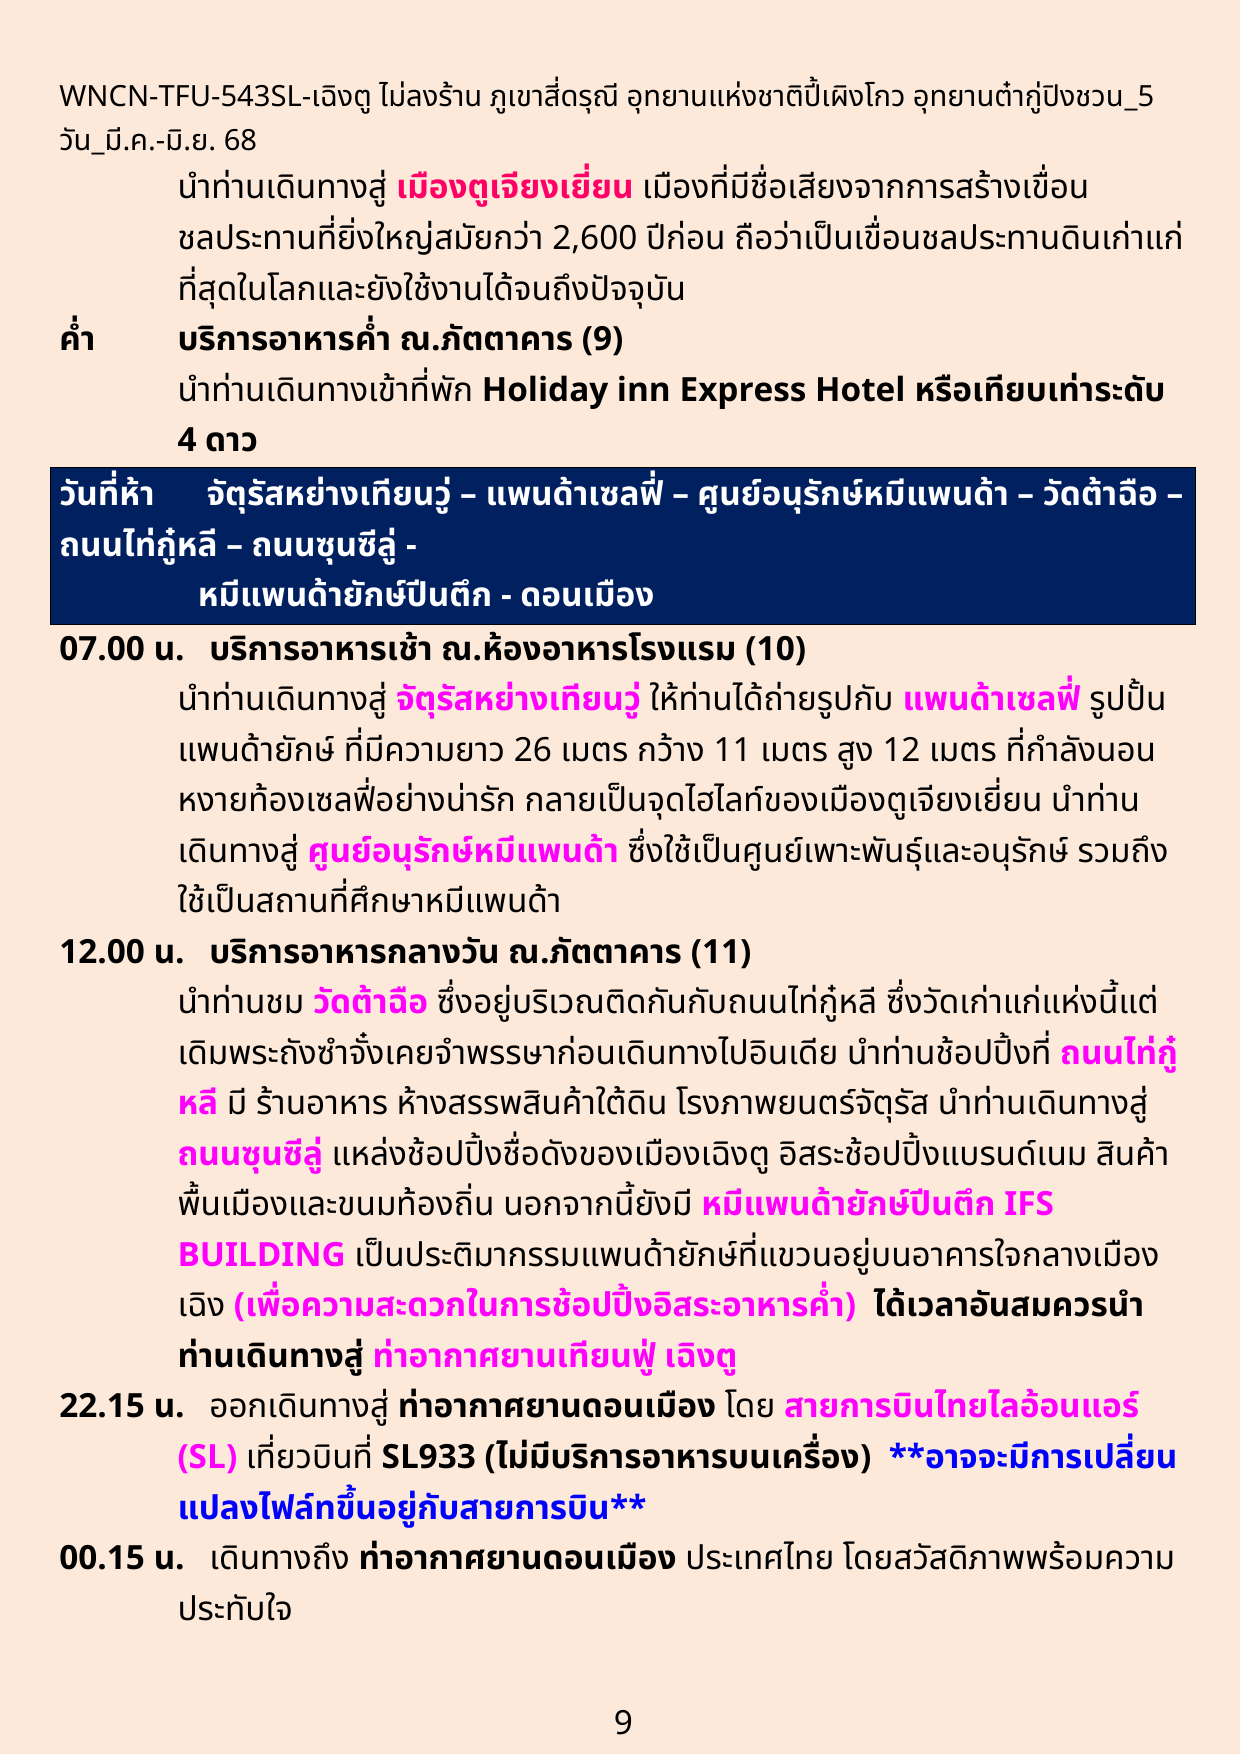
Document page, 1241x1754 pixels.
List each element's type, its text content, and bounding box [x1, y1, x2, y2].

text นำท่านชม วัดต้าฉือ ซึ่งอยู่บริเวณติดกันกับถนนไท่กู๋หลี ซึ่งวัดเก่าแก่แห่งนี้แต่เดิมพระถังซำจั๋งเคยจำพรรษาก่อนเดินทางไปอินเดีย นำท่านช้อปปิ้งที่ ถนนไท่กู๋หลี มี ร้านอาหาร ห้างสรรพสินค้าใต้ดิน โรงภาพยนตร์จัตุรัส นำท่านเดินทางสู่ ถนนซุนซีลู่ แหล่งช้อปปิ้งชื่อดังของเมืองเฉิงตู อิสระช้อปปิ้งแบรนด์เนม สินค้าพื้นเมืองและขนมท้องถิ่น นอกจากนี้ยังมี หมีแพนด้ายักษ์ปีนตึก IFS BUILDING เป็นประติมากรรมแพนด้ายักษ์ที่แขวนอยู่บนอาคารใจกลางเมืองเฉิง (เพื่อความสะดวกในการช้อปปิ้งอิสระอาหารค่ำ) ได้เวลาอันสมควรนำท่านเดินทางสู่ ท่าอากาศยานเทียนฟู่ เฉิงตู [177, 978, 1187, 1382]
text 22.15 น. ออกเดินทางสู่ ท่าอากาศยานดอนเมือง โดย สายการบินไทยไลอ้อนแอร์ (SL) เที่ยวบินที่ SL933 (ไม่มีบริการอาหารบนเครื่อง) **อาจจะมีการเปลี่ยนแปลงไฟล์ทขึ้นอยู่กับสายการบิน** [59, 1382, 1187, 1534]
text 00.15 น. เดินทางถึง ท่าอากาศยานดอนเมือง ประเทศไทย โดยสวัสดิภาพพร้อมความประทับใจ [59, 1534, 1187, 1635]
text หมีแพนด้ายักษ์ปีนตึก - ดอนเมือง [51, 568, 1195, 624]
text วันที่ห้า จัตุรัสหย่างเทียนวู่ – แพนด้าเซลฟี่ – ศูนย์อนุรักษ์หมีแพนด้า – วัดต้าฉือ – ถนนไท่กู๋หลี – ถนนซุนซีลู่ - [51, 468, 1195, 568]
text 07.00 น. บริการอาหารเช้า ณ.ห้องอาหารโรงแรม (10) [59, 625, 1187, 675]
text นำท่านเดินทางสู่ เมืองตูเจียงเยี่ยน เมืองที่มีชื่อเสียงจากการสร้างเขื่อนชลประทานที่ยิ่งใหญ่สมัยกว่า 2,600 ปีก่อน ถือว่าเป็นเขื่อนชลประทานดินเก่าแก่ที่สุดในโลกและยังใช้งานได้จนถึงปัจจุบัน [177, 163, 1187, 315]
text ค่ำ บริการอาหารค่ำ ณ.ภัตตาคาร (9) นำท่านเดินทางเข้าที่พัก Holiday inn Express Hotel หรือเทียบเท่าระดับ 4 ดาว [59, 315, 1187, 467]
text 12.00 น. บริการอาหารกลางวัน ณ.ภัตตาคาร (11) [59, 928, 1187, 978]
text นำท่านเดินทางสู่ จัตุรัสหย่างเทียนวู่ ให้ท่านได้ถ่ายรูปกับ แพนด้าเซลฟี่ รูปปั้นแพนด้ายักษ์ ที่มีความยาว 26 เมตร กว้าง 11 เมตร สูง 12 เมตร ที่กำลังนอนหงายท้องเซลฟี่อย่างน่ารัก กลายเป็นจุดไฮไลท์ของเมืองตูเจียงเยี่ยน นำท่านเดินทางสู่ ศูนย์อนุรักษ์หมีแพนด้า ซึ่งใช้เป็นศูนย์เพาะพันธุ์และอนุรักษ์ รวมถึงใช้เป็นสถานที่ศึกษาหมีแพนด้า [177, 675, 1187, 928]
